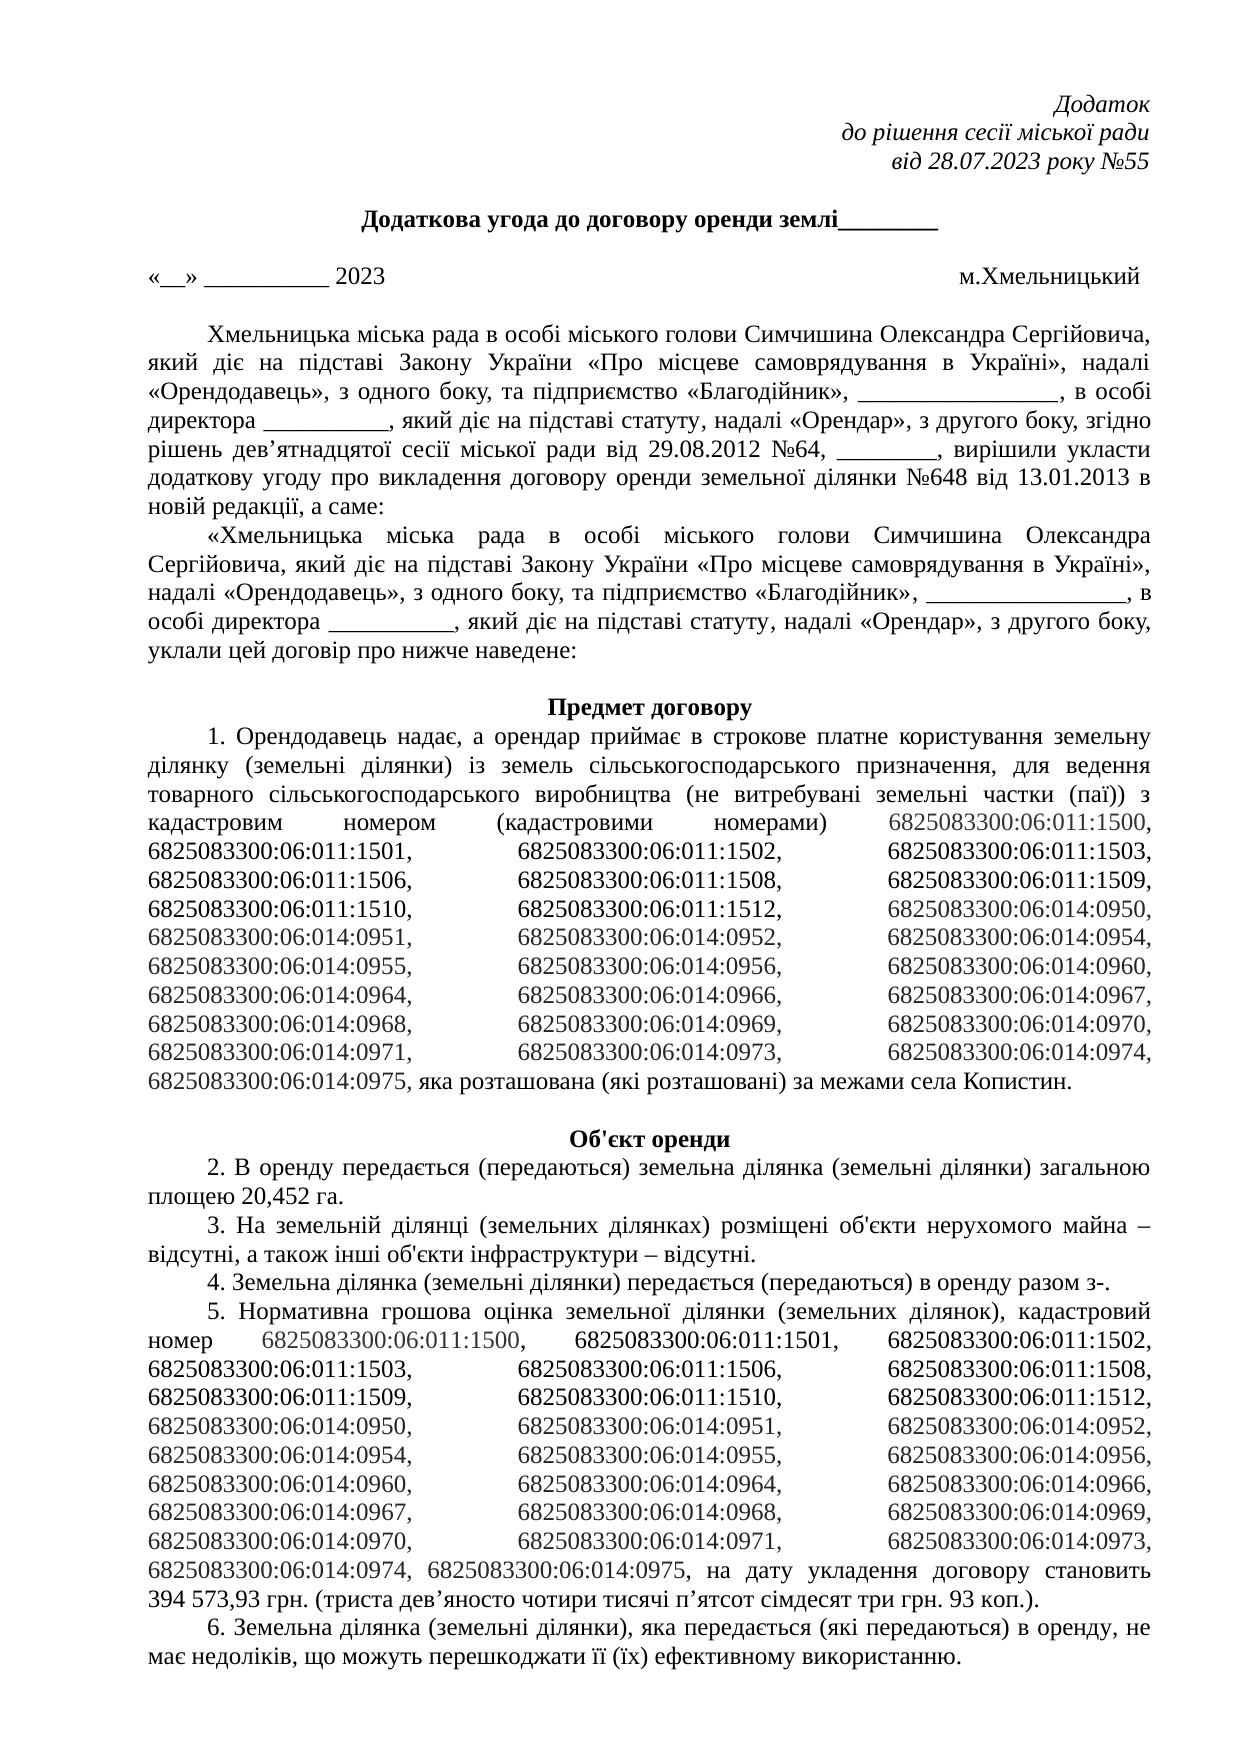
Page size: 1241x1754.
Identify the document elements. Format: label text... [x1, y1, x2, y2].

text 2. В оренду передається (передаються) земельна ділянка (земельні ділянки) загальною площею 20,452 га. [148, 1152, 1152, 1210]
text Об'єкт оренди [148, 1124, 1152, 1152]
text 3. На земельній ділянці (земельних ділянках) розміщені об'єкти нерухомого майна – відсутні, а також інші об'єкти інфраструктури – відсутні. [148, 1210, 1152, 1267]
text 4. Земельна ділянка (земельні ділянки) передається (передаються) в оренду разом з-. [148, 1267, 1152, 1296]
text Хмельницька міська рада в особі міського голови Симчишина Олександра Сергійовича, який діє на підставі Закону України «Про місцеве самоврядування в Україні», надалі «Орендодавець», з одного боку, та підприємство «Благодійник», ________________, в особі директора __________, який діє на підставі статуту, надалі «Орендар», з другого боку, згідно рішень дев’ятнадцятої сесії міської ради від 29.08.2012 №64, ________, вирішили укласти додаткову угоду про викладення договору оренди земельної ділянки №648 від 13.01.2013 в новій редакції, а саме: [148, 319, 1152, 520]
text 5. Нормативна грошова оцінка земельної ділянки (земельних ділянок), кадастровий номер 6825083300:06:011:1500, 6825083300:06:011:1501, 6825083300:06:011:1502, 6825083300:06:011:1503, 6825083300:06:011:1506, 6825083300:06:011:1508, 6825083300:06:011:1509, 6825083300:06:011:1510, 6825083300:06:011:1512, 6825083300:06:014:0950, 6825083300:06:014:0951, 6825083300:06:014:0952, 6825083300:06:014:0954, 6825083300:06:014:0955, 6825083300:06:014:0956, 6825083300:06:014:0960, 6825083300:06:014:0964, 6825083300:06:014:0966, 6825083300:06:014:0967, 6825083300:06:014:0968, 6825083300:06:014:0969, 6825083300:06:014:0970, 6825083300:06:014:0971, 6825083300:06:014:0973, 6825083300:06:014:0974, 6825083300:06:014:0975, на дату укладення договору становить 394 573,93 грн. (триста дев’яносто чотири тисячі п’ятсот сімдесят три грн. 93 коп.). [148, 1296, 1152, 1555]
title Додаткова угода до договору оренди землі________ [148, 204, 1152, 232]
text Додаток [620, 89, 1152, 117]
text «Хмельницька міська рада в особі міського голови Симчишина Олександра Сергійовича, який діє на підставі Закону України «Про місцеве самоврядування в Україні», надалі «Орендодавець», з одного боку, та підприємство «Благодійник», ________________, в особі директора __________, який діє на підставі статуту, надалі «Орендар», з другого боку, уклали цей договір про нижче наведене: [148, 520, 1152, 664]
text 6. Земельна ділянка (земельні ділянки), яка передається (які передаються) в оренду, не має недоліків, що можуть перешкоджати її (їх) ефективному використанню. [148, 1612, 1152, 1670]
text 1. Орендодавець надає, а орендар приймає в строкове платне користування земельну ділянку (земельні ділянки) із земель сільськогосподарського призначення, для ведення товарного сільськогосподарського виробництва (не витребувані земельні частки (паї)) з кадастровим номером (кадастровими номерами) 6825083300:06:011:1500, 6825083300:06:011:1501, 6825083300:06:011:1502, 6825083300:06:011:1503, 6825083300:06:011:1506, 6825083300:06:011:1508, 6825083300:06:011:1509, 6825083300:06:011:1510, 6825083300:06:011:1512, 6825083300:06:014:0950, 6825083300:06:014:0951, 6825083300:06:014:0952, 6825083300:06:014:0954, 6825083300:06:014:0955, 6825083300:06:014:0956, 6825083300:06:014:0960, 6825083300:06:014:0964, 6825083300:06:014:0966, 6825083300:06:014:0967, 6825083300:06:014:0968, 6825083300:06:014:0969, 6825083300:06:014:0970, 6825083300:06:014:0971, 6825083300:06:014:0973, 6825083300:06:014:0974, 6825083300:06:014:0975, яка розташована (які розташовані) за межами села Копистин. [148, 721, 1152, 980]
text 1. Орендодавець надає, а орендар приймає в строкове платне користування земельну ділянку (земельні ділянки) із земель сільськогосподарського призначення, для ведення товарного сільськогосподарського виробництва (не витребувані земельні частки (паї)) з кадастровим номером (кадастровими номерами) 6825083300:06:011:1500, 6825083300:06:011:1501, 6825083300:06:011:1502, 6825083300:06:011:1503, 6825083300:06:011:1506, 6825083300:06:011:1508, 6825083300:06:011:1509, 6825083300:06:011:1510, 6825083300:06:011:1512, 6825083300:06:014:0950, 6825083300:06:014:0951, 6825083300:06:014:0952, 6825083300:06:014:0954, 6825083300:06:014:0955, 6825083300:06:014:0956, 6825083300:06:014:0960, 6825083300:06:014:0964, 6825083300:06:014:0966, 6825083300:06:014:0967, 6825083300:06:014:0968, 6825083300:06:014:0969, 6825083300:06:014:0970, 6825083300:06:014:0971, 6825083300:06:014:0973, 6825083300:06:014:0974, 6825083300:06:014:0975, яка розташована (які розташовані) за межами села Копистин. [148, 980, 1152, 1095]
text 5. Нормативна грошова оцінка земельної ділянки (земельних ділянок), кадастровий номер 6825083300:06:011:1500, 6825083300:06:011:1501, 6825083300:06:011:1502, 6825083300:06:011:1503, 6825083300:06:011:1506, 6825083300:06:011:1508, 6825083300:06:011:1509, 6825083300:06:011:1510, 6825083300:06:011:1512, 6825083300:06:014:0950, 6825083300:06:014:0951, 6825083300:06:014:0952, 6825083300:06:014:0954, 6825083300:06:014:0955, 6825083300:06:014:0956, 6825083300:06:014:0960, 6825083300:06:014:0964, 6825083300:06:014:0966, 6825083300:06:014:0967, 6825083300:06:014:0968, 6825083300:06:014:0969, 6825083300:06:014:0970, 6825083300:06:014:0971, 6825083300:06:014:0973, 6825083300:06:014:0974, 6825083300:06:014:0975, на дату укладення договору становить 394 573,93 грн. (триста дев’яносто чотири тисячі п’ятсот сімдесят три грн. 93 коп.). [148, 1555, 1152, 1612]
text «__» __________ 2023 м.Хмельницький [148, 261, 1152, 290]
text від 28.07.2023 року №55 [620, 146, 1152, 175]
text до рішення сесії міської ради [620, 117, 1152, 146]
text Предмет договору [148, 692, 1152, 721]
